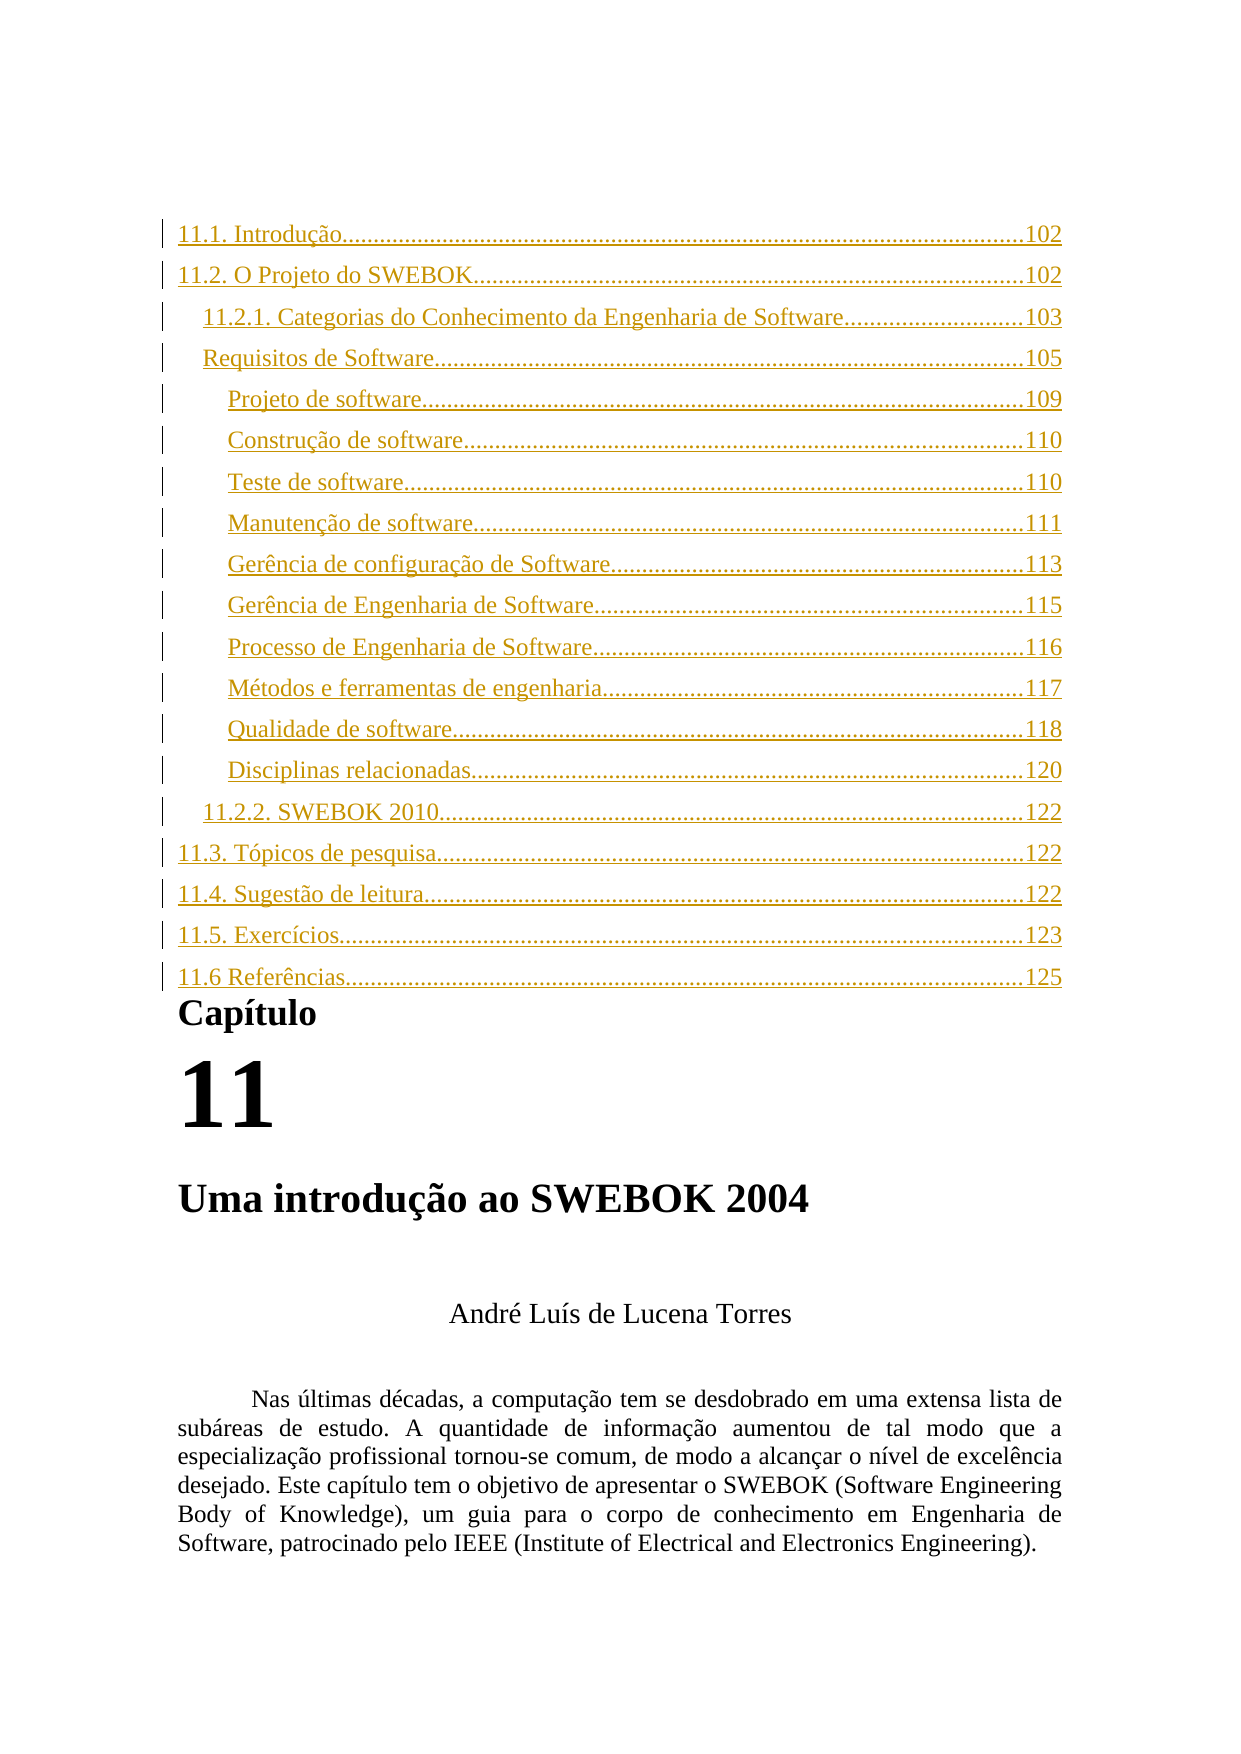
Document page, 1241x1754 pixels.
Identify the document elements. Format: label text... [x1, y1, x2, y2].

title 11 [177, 1034, 1063, 1149]
text Nas últimas décadas, a computação tem se desdobrado em uma extensa lista de subáreas de estudo. A quantidade de informação aumentou de tal modo que a especialização profissional tornou-se comum, de modo a alcançar o nível de excelência desejado. Este capítulo tem o objetivo de apresentar o SWEBOK (Software Engineering Body of Knowledge), um guia para o corpo de conhecimento em Engenharia de Software, patrocinado pelo IEEE (Institute of Electrical and Electronics Engineering). [177, 1384, 1063, 1556]
title Capítulo [177, 991, 1063, 1034]
title Uma introdução ao SWEBOK 2004 [177, 1174, 1063, 1222]
title André Luís de Lucena Torres [177, 1297, 1063, 1330]
